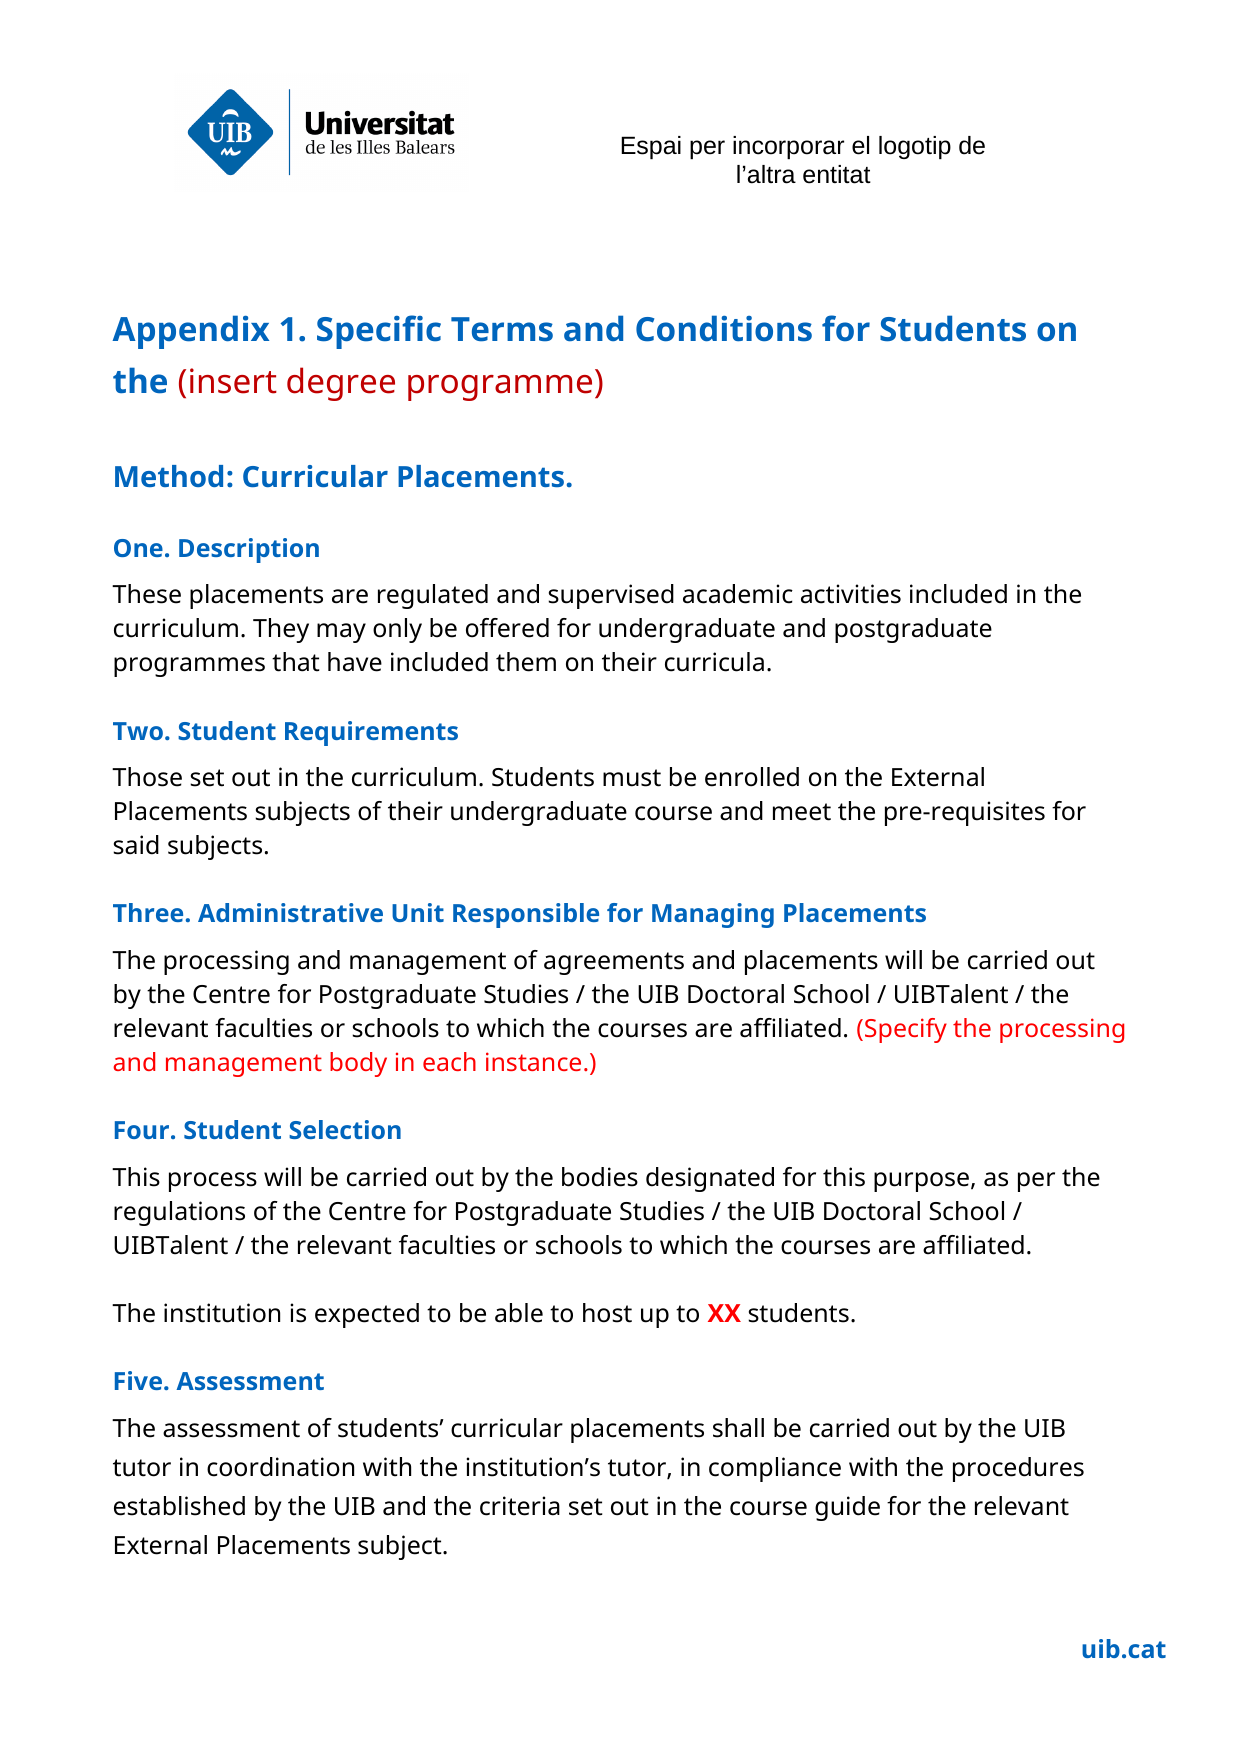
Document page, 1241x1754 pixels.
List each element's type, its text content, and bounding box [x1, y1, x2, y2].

picture [173, 73, 469, 192]
text This process will be carried out by the bodies designated for this purpose, as per the regulations of the Centre for Postgraduate Studies / the UIB Doctoral School / UIBTalent / the relevant faculties or schools to which the courses are affiliated. [112, 1159, 1128, 1262]
text The institution is expected to be able to host up to XX students. [112, 1296, 1128, 1330]
text Three. Administrative Unit Responsible for Managing Placements [112, 896, 1128, 930]
text One. Description [112, 530, 1128, 564]
text Four. Student Selection [112, 1113, 1128, 1147]
text These placements are regulated and supervised academic activities included in the curriculum. They may only be offered for undergraduate and postgraduate programmes that have included them on their curricula. [112, 577, 1128, 679]
text Two. Student Requirements [112, 713, 1128, 747]
text The assessment of students’ curricular placements shall be carried out by the UIB tutor in coordination with the institution’s tutor, in compliance with the procedures established by the UIB and the criteria set out in the course guide for the relevant External Placements subject. [112, 1410, 1128, 1562]
text Method: Curricular Placements. [112, 457, 1128, 496]
text Five. Assessment [112, 1364, 1128, 1398]
text The processing and management of agreements and placements will be carried out by the Centre for Postgraduate Studies / the UIB Doctoral School / UIBTalent / the relevant faculties or schools to which the courses are affiliated. (Specify the processing and management body in each instance.) [112, 942, 1128, 1079]
text Appendix 1. Specific Terms and Conditions for Students on the (insert degree programme) [112, 306, 1128, 403]
text Those set out in the curriculum. Students must be enrolled on the External Placements subjects of their undergraduate course and meet the pre-requisites for said subjects. [112, 760, 1128, 862]
